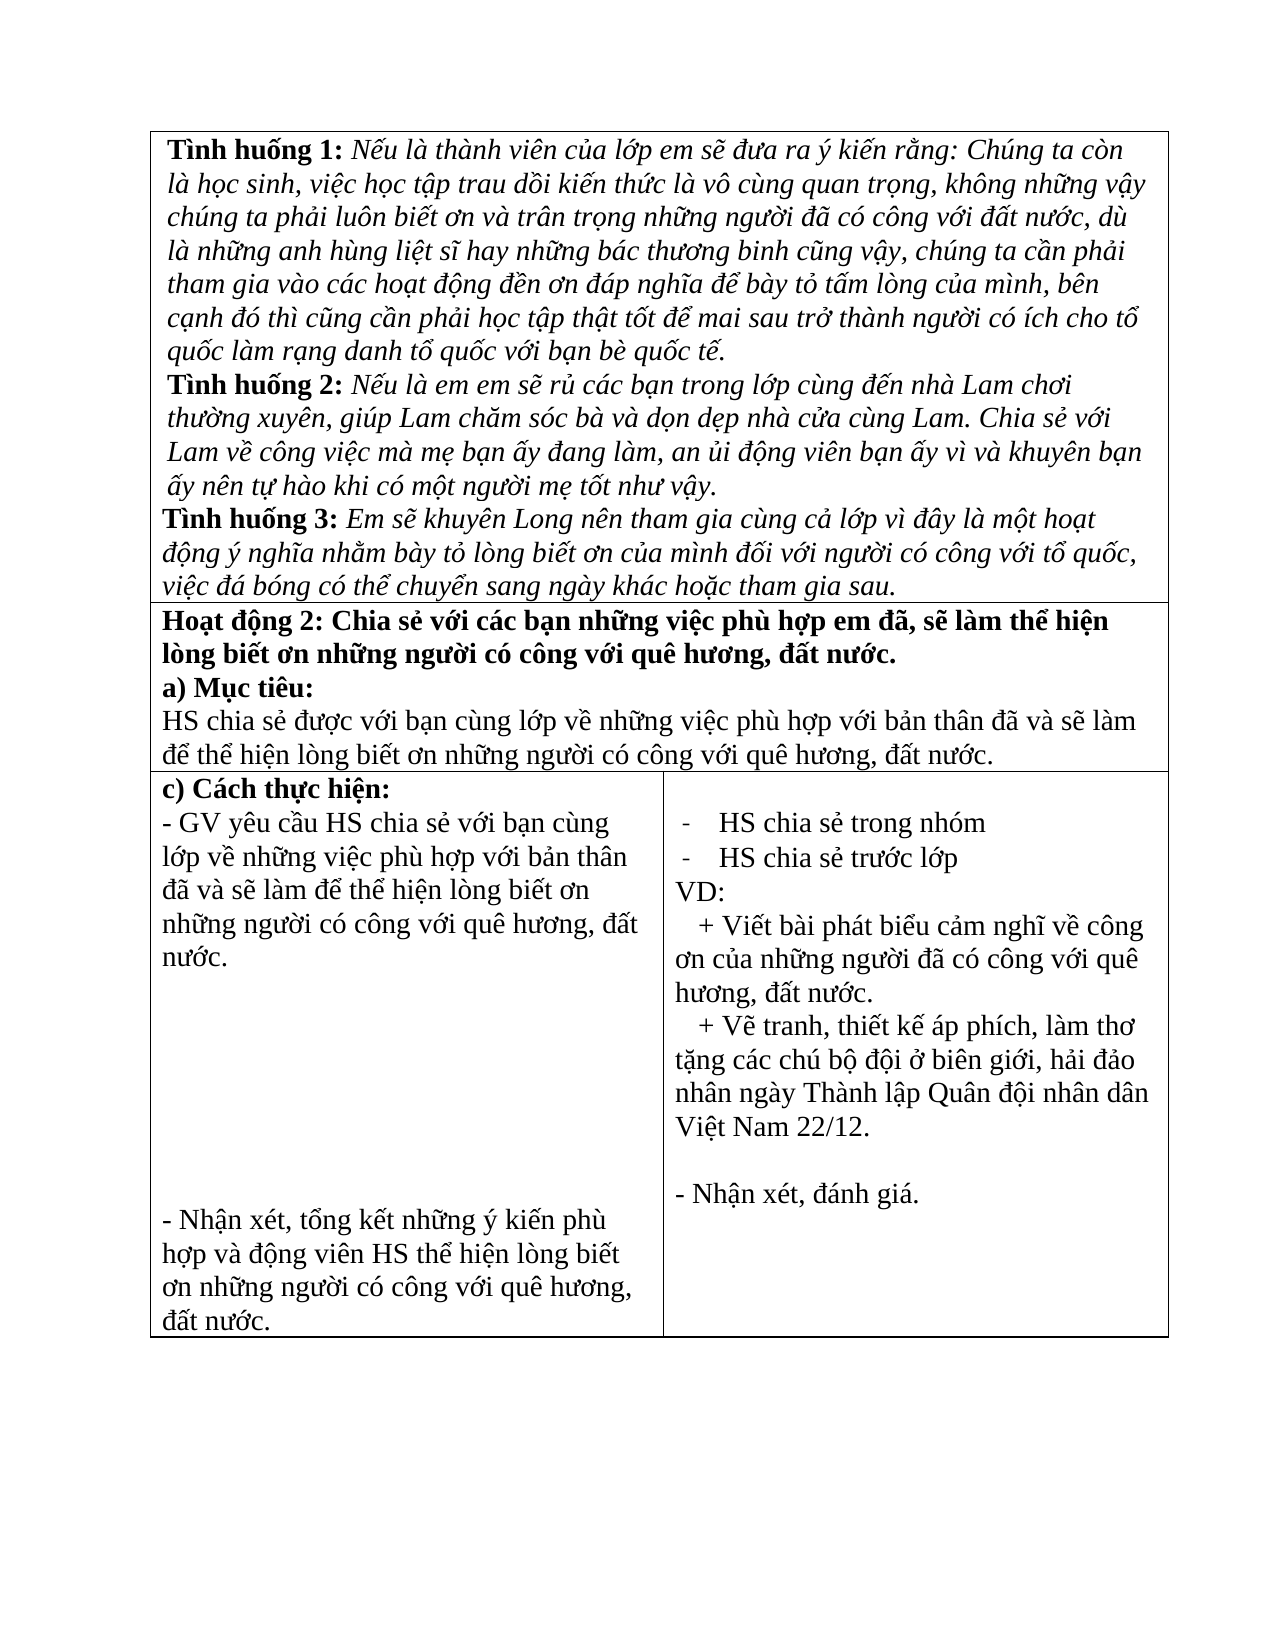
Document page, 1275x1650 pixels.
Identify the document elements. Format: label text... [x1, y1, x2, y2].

table_cell c) Cách thực hiện: - GV yêu cầu HS chia sẻ với bạn cùng lớp về những việc phù hợp với bản thân đã và sẽ làm để thể hiện lòng biết ơn những người có công với quê hương, đất nước. - Nhận xét, tổng kết những ý kiến phù hợp và động viên HS thể hiện lòng biết ơn những người có công với quê hương, đất nước. [151, 772, 663, 1336]
table_cell HS chia sẻ trong nhóm HS chia sẻ trước lớp VD: + Viết bài phát biểu cảm nghĩ về công ơn của những người đã có công với quê hương, đất nước. + Vẽ tranh, thiết kế áp phích, làm thơ tặng các chú bộ đội ở biên giới, hải đảo nhân ngày Thành lập Quân đội nhân dân Việt Nam 22/12. - Nhận xét, đánh giá. [664, 772, 1168, 1336]
table_cell Hoạt động 2: Chia sẻ với các bạn những việc phù hợp em đã, sẽ làm thể hiện lòng biết ơn những người có công với quê hương, đất nước. a) Mục tiêu: HS chia sẻ được với bạn cùng lớp về những việc phù hợp với bản thân đã và sẽ làm để thể hiện lòng biết ơn những người có công với quê hương, đất nước. [151, 603, 1168, 771]
table_cell Tình huống 1: Nếu là thành viên của lớp em sẽ đưa ra ý kiến rằng: Chúng ta còn là học sinh, việc học tập trau dồi kiến thức là vô cùng quan trọng, không những vậy chúng ta phải luôn biết ơn và trân trọng những người đã có công với đất nước, dù là những anh hùng liệt sĩ hay những bác thương binh cũng vậy, chúng ta cần phải tham gia vào các hoạt động đền ơn đáp nghĩa để bày tỏ tấm lòng của mình, bên cạnh đó thì cũng cần phải học tập thật tốt để mai sau trở thành người có ích cho tổ quốc làm rạng danh tổ quốc với bạn bè quốc tế. Tình huống 2: Nếu là em em sẽ rủ các bạn trong lớp cùng đến nhà Lam chơi thường xuyên, giúp Lam chăm sóc bà và dọn dẹp nhà cửa cùng Lam. Chia sẻ với Lam về công việc mà mẹ bạn ấy đang làm, an ủi động viên bạn ấy vì và khuyên bạn ấy nên tự hào khi có một người mẹ tốt như vậy. Tình huống 3: Em sẽ khuyên Long nên tham gia cùng cả lớp vì đây là một hoạt động ý nghĩa nhằm bày tỏ lòng biết ơn của mình đối với người có công với tổ quốc, việc đá bóng có thể chuyển sang ngày khác hoặc tham gia sau. [151, 132, 1168, 602]
